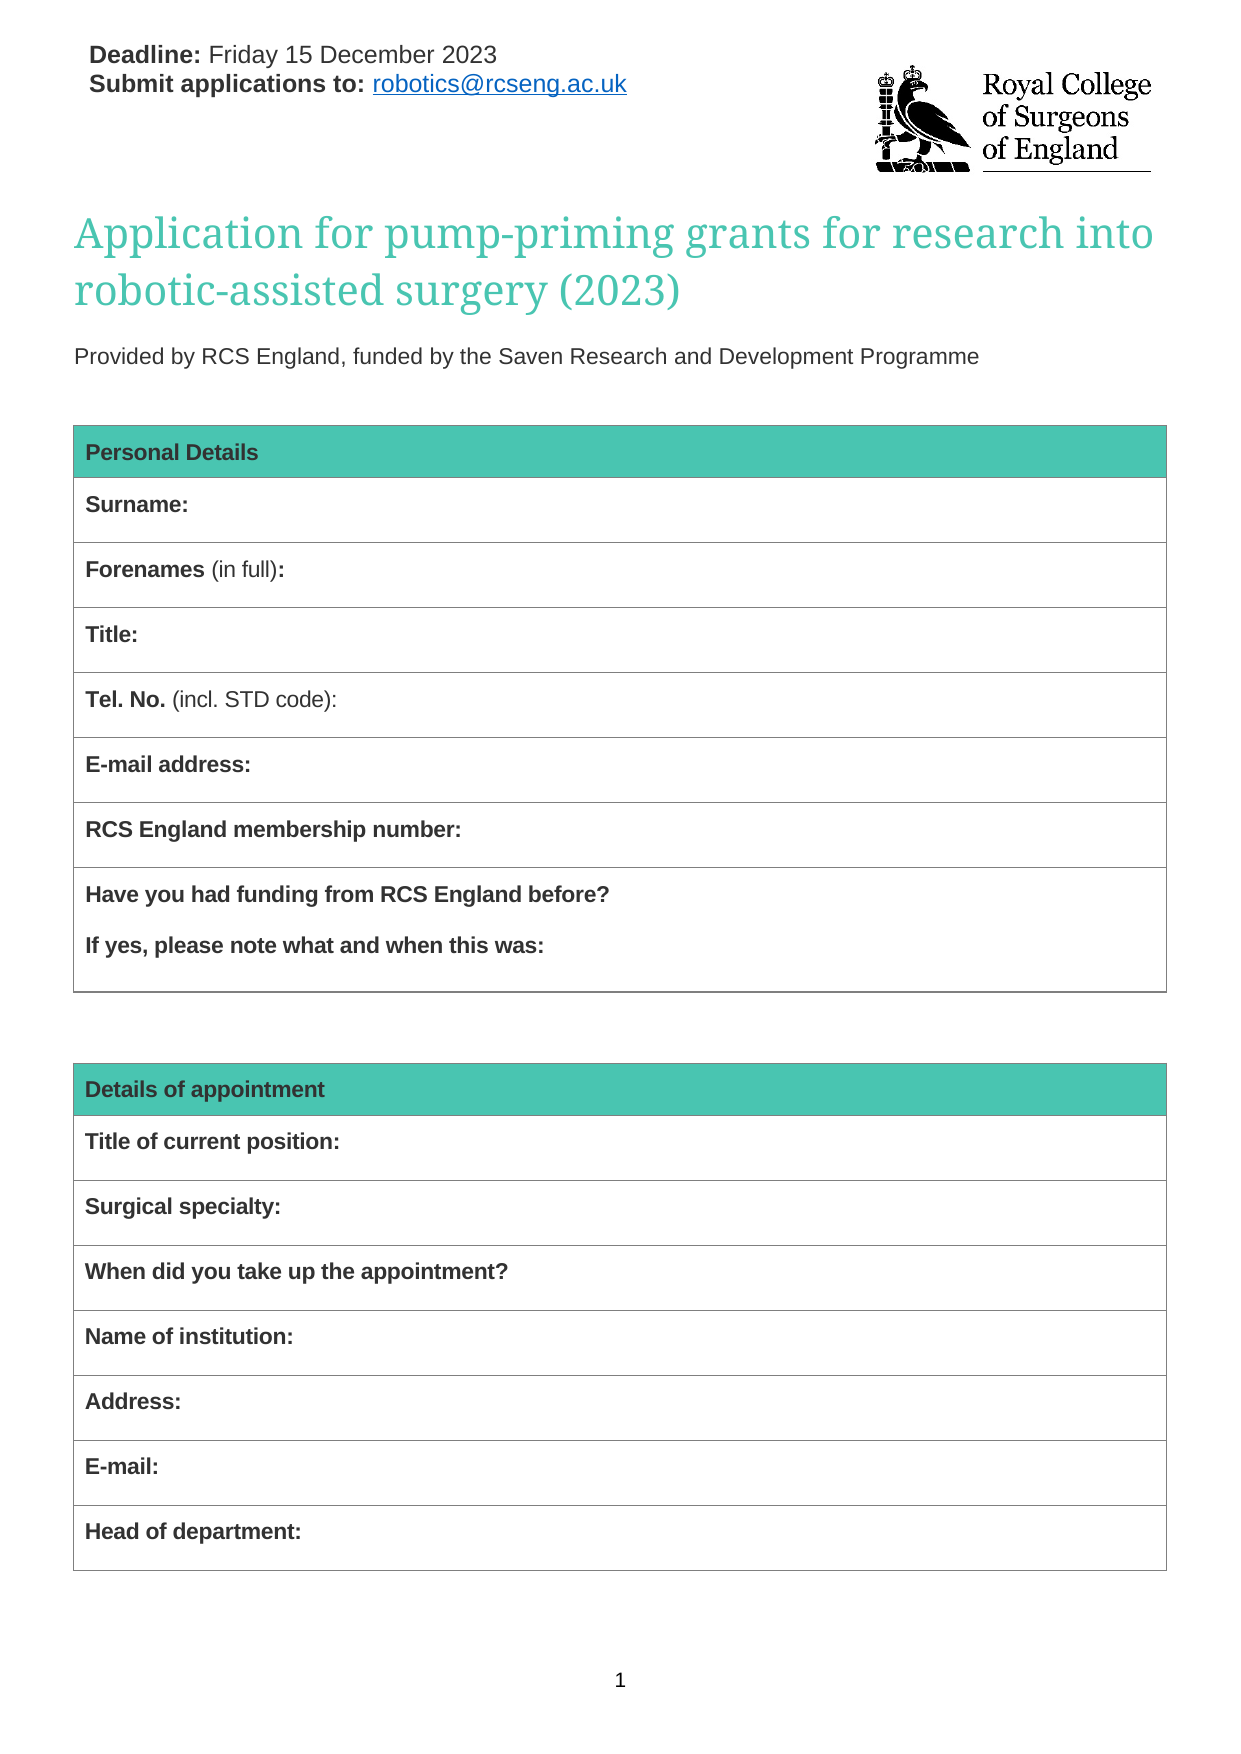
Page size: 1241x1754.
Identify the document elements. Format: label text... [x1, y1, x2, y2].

table_cell Have you had funding from RCS England before? If yes, please note what and when this was: [74, 868, 1166, 991]
table_cell Name of institution: [74, 1311, 1166, 1375]
table_cell Title: [74, 608, 1166, 672]
table_cell E-mail address: [74, 738, 1166, 802]
text Provided by RCS England, funded by the Saven Research and Development Programme [74, 343, 1166, 369]
table_cell When did you take up the appointment? [74, 1246, 1166, 1310]
table_cell Surgical specialty: [74, 1181, 1166, 1245]
table_cell RCS England membership number: [74, 803, 1166, 867]
table_cell Surname: [74, 478, 1166, 542]
text Application for pump-priming grants for research into robotic-assisted surgery (2023) [74, 116, 1166, 318]
picture [843, 44, 1171, 192]
table_cell Title of current position: [74, 1116, 1166, 1180]
table_cell Head of department: [74, 1506, 1166, 1570]
table_header Details of appointment [74, 1064, 1166, 1115]
table_cell E-mail: [74, 1441, 1166, 1505]
table_header Personal Details [74, 426, 1166, 477]
table_cell Tel. No. (incl. STD code): [74, 673, 1166, 737]
table_cell Forenames (in full): [74, 543, 1166, 607]
table_cell Address: [74, 1376, 1166, 1440]
